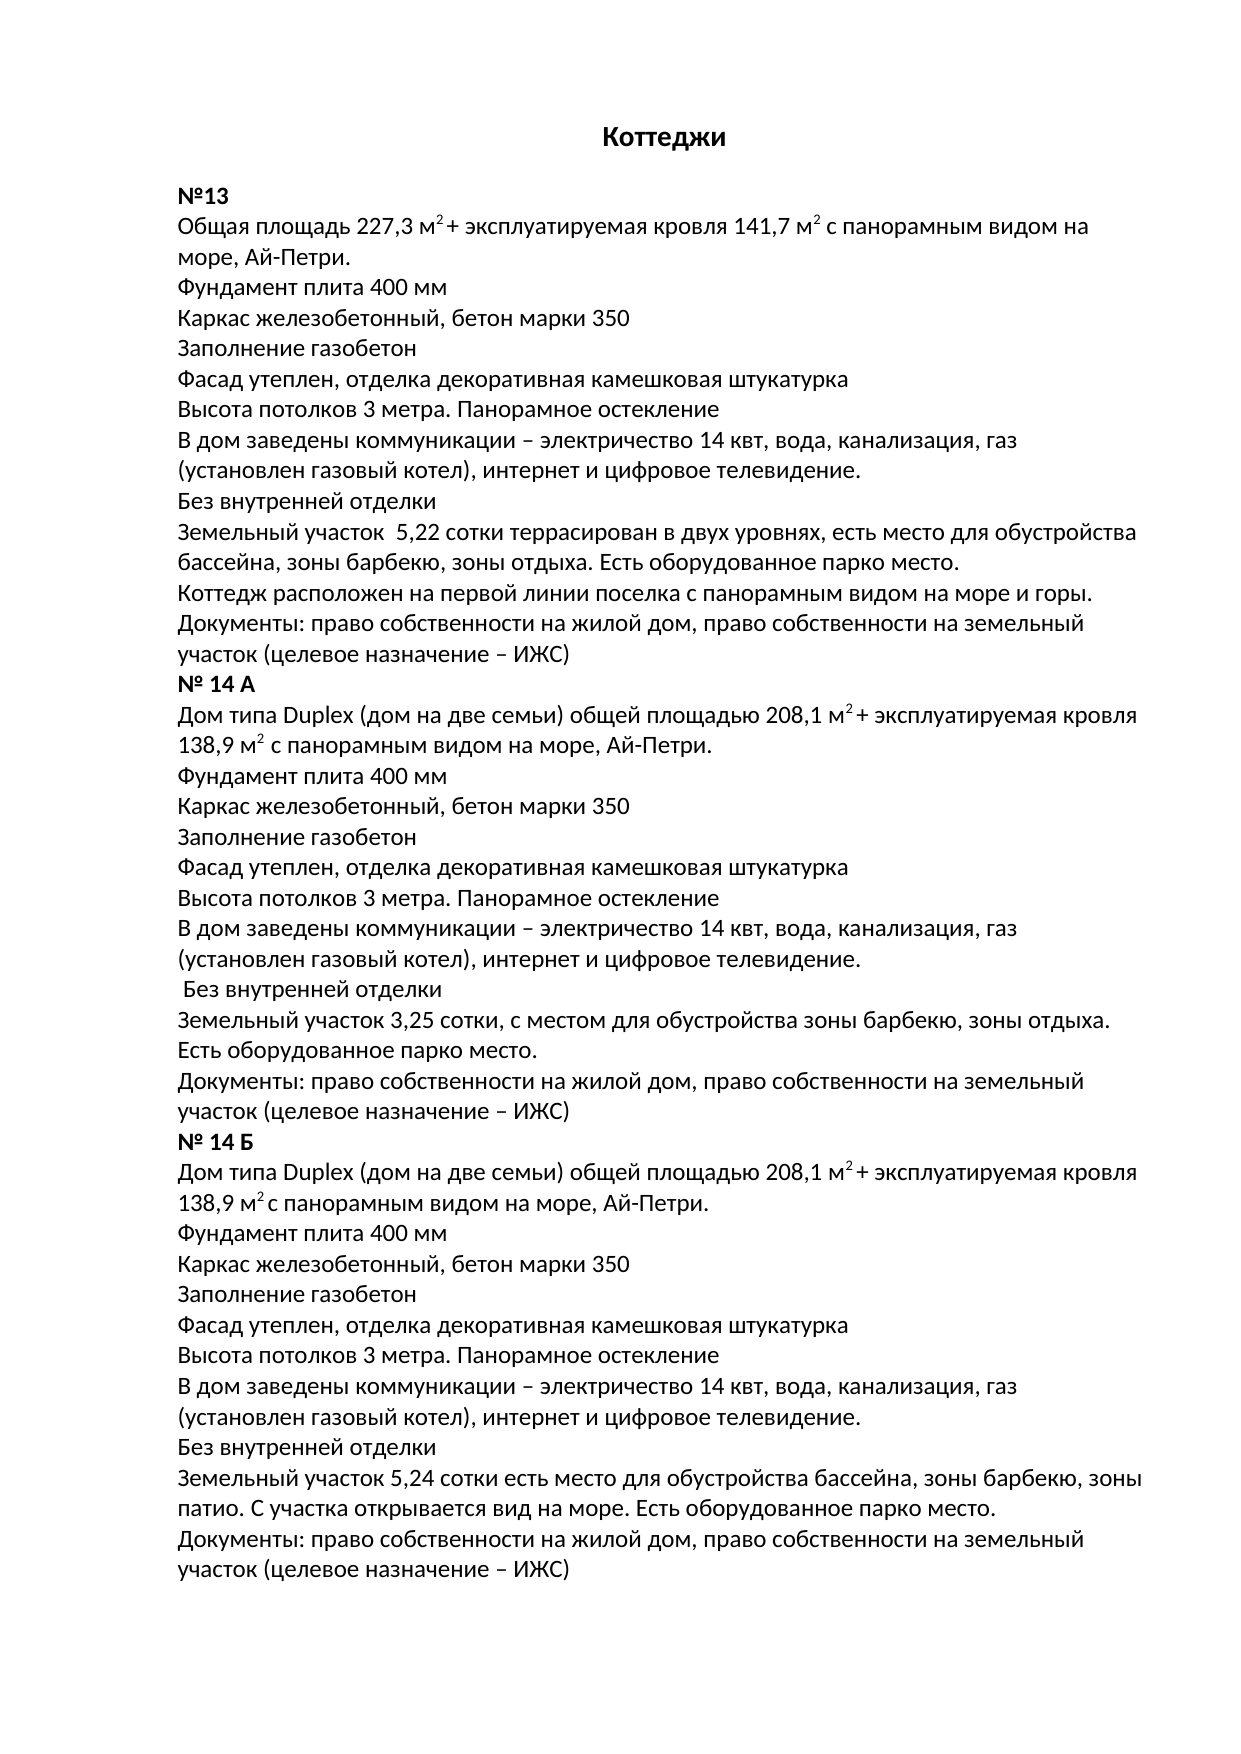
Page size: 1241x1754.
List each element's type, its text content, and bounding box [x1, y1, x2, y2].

text Высота потолков 3 метра. Панорамное остекление [177, 1340, 1152, 1370]
text Высота потолков 3 метра. Панорамное остекление [177, 882, 1152, 912]
text Дом типа Duplex (дом на две семьи) общей площадью 208,1 м2 + эксплуатируемая кровля 138,9 м2 с панорамным видом на море, Ай-Петри. [177, 699, 1152, 760]
text Каркас железобетонный, бетон марки 350 [177, 790, 1152, 821]
text Земельный участок 3,25 сотки, с местом для обустройства зоны барбекю, зоны отдыха. Есть оборудованное парко место. [177, 1004, 1152, 1065]
text Без внутренней отделки [177, 1431, 1152, 1462]
text Документы: право собственности на жилой дом, право собственности на земельный участок (целевое назначение – ИЖС) [177, 1523, 1152, 1584]
text Без внутренней отделки [177, 973, 1152, 1004]
text Общая площадь 227,3 м2 + эксплуатируемая кровля 141,7 м2 с панорамным видом на море, Ай-Петри. [177, 210, 1152, 271]
text Высота потолков 3 метра. Панорамное остекление [177, 393, 1152, 424]
text Земельный участок 5,24 сотки есть место для обустройства бассейна, зоны барбекю, зоны патио. С участка открывается вид на море. Есть оборудованное парко место. [177, 1462, 1152, 1523]
text Каркас железобетонный, бетон марки 350 [177, 1248, 1152, 1279]
text Документы: право собственности на жилой дом, право собственности на земельный участок (целевое назначение – ИЖС) [177, 607, 1152, 668]
text Фасад утеплен, отделка декоративная камешковая штукатурка [177, 1309, 1152, 1340]
text Документы: право собственности на жилой дом, право собственности на земельный участок (целевое назначение – ИЖС) [177, 1065, 1152, 1126]
text Дом типа Duplex (дом на две семьи) общей площадью 208,1 м2 + эксплуатируемая кровля 138,9 м2 с панорамным видом на море, Ай-Петри. [177, 1157, 1152, 1218]
text Заполнение газобетон [177, 1279, 1152, 1309]
text Коттедж расположен на первой линии поселка с панорамным видом на море и горы. [177, 577, 1152, 607]
text Без внутренней отделки [177, 485, 1152, 516]
text №13 [177, 180, 1152, 210]
text Фасад утеплен, отделка декоративная камешковая штукатурка [177, 363, 1152, 393]
text № 14 А [177, 668, 1152, 699]
text Каркас железобетонный, бетон марки 350 [177, 302, 1152, 332]
text Фундамент плита 400 мм [177, 760, 1152, 790]
text В дом заведены коммуникации – электричество 14 квт, вода, канализация, газ (установлен газовый котел), интернет и цифровое телевидение. [177, 912, 1152, 973]
text Фундамент плита 400 мм [177, 271, 1152, 302]
text Заполнение газобетон [177, 821, 1152, 851]
text Земельный участок 5,22 сотки террасирован в двух уровнях, есть место для обустройства бассейна, зоны барбекю, зоны отдыха. Есть оборудованное парко место. [177, 516, 1152, 577]
text № 14 Б [177, 1126, 1152, 1157]
text В дом заведены коммуникации – электричество 14 квт, вода, канализация, газ (установлен газовый котел), интернет и цифровое телевидение. [177, 1370, 1152, 1431]
text Заполнение газобетон [177, 332, 1152, 363]
text В дом заведены коммуникации – электричество 14 квт, вода, канализация, газ (установлен газовый котел), интернет и цифровое телевидение. [177, 424, 1152, 485]
text Коттеджи [177, 118, 1152, 154]
text Фасад утеплен, отделка декоративная камешковая штукатурка [177, 851, 1152, 882]
text Фундамент плита 400 мм [177, 1218, 1152, 1248]
